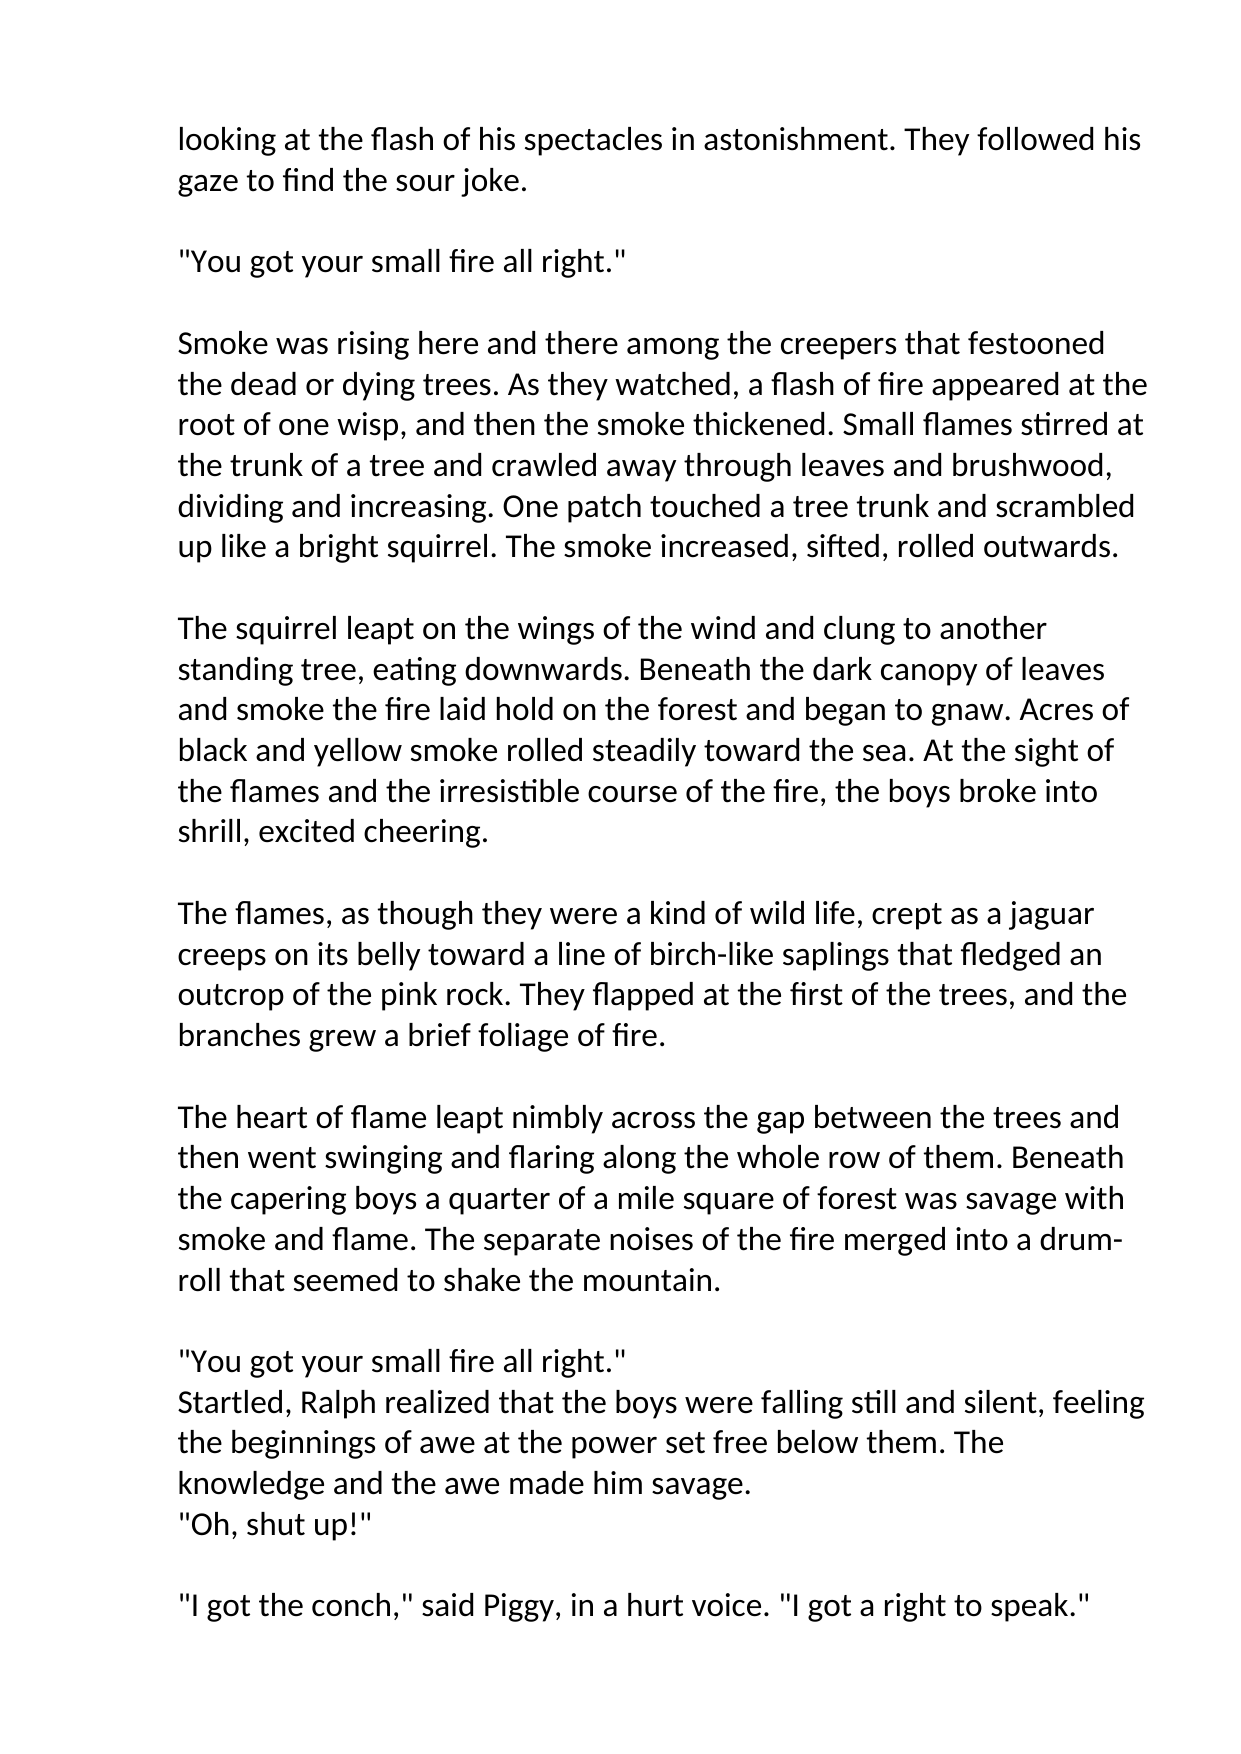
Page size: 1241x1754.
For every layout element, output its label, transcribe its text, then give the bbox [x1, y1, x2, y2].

text Startled, Ralph realized that the boys were falling still and silent, feeling the beginnings of awe at the power set free below them. The knowledge and the awe made him savage. [177, 1381, 1152, 1503]
text The flames, as though they were a kind of wild life, crept as a jaguar creeps on its belly toward a line of birch-like saplings that fledged an outcrop of the pink rock. They flapped at the first of the trees, and the branches grew a brief foliage of fire. [177, 892, 1152, 1055]
text Smoke was rising here and there among the creepers that festooned the dead or dying trees. As they watched, a flash of fire appeared at the root of one wisp, and then the smoke thickened. Small flames stirred at the trunk of a tree and crawled away through leaves and brushwood, dividing and increasing. One patch touched a tree trunk and scrambled up like a bright squirrel. The smoke increased, sifted, rolled outwards. [177, 322, 1152, 566]
text "You got your small fire all right." [177, 1340, 1152, 1381]
text "Oh, shut up!" [177, 1503, 1152, 1544]
text "You got your small fire all right." [177, 240, 1152, 281]
text The squirrel leapt on the wings of the wind and clung to another standing tree, eating downwards. Beneath the dark canopy of leaves and smoke the fire laid hold on the forest and began to gnaw. Acres of black and yellow smoke rolled steadily toward the sea. At the sight of the flames and the irresistible course of the fire, the boys broke into shrill, excited cheering. [177, 607, 1152, 851]
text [177, 118, 1152, 199]
text The heart of flame leapt nimbly across the gap between the trees and then went swinging and flaring along the whole row of them. Beneath the capering boys a quarter of a mile square of forest was savage with smoke and flame. The separate noises of the fire merged into a drum-roll that seemed to shake the mountain. [177, 1096, 1152, 1299]
text "I got the conch," said Piggy, in a hurt voice. "I got a right to speak." [177, 1584, 1152, 1625]
